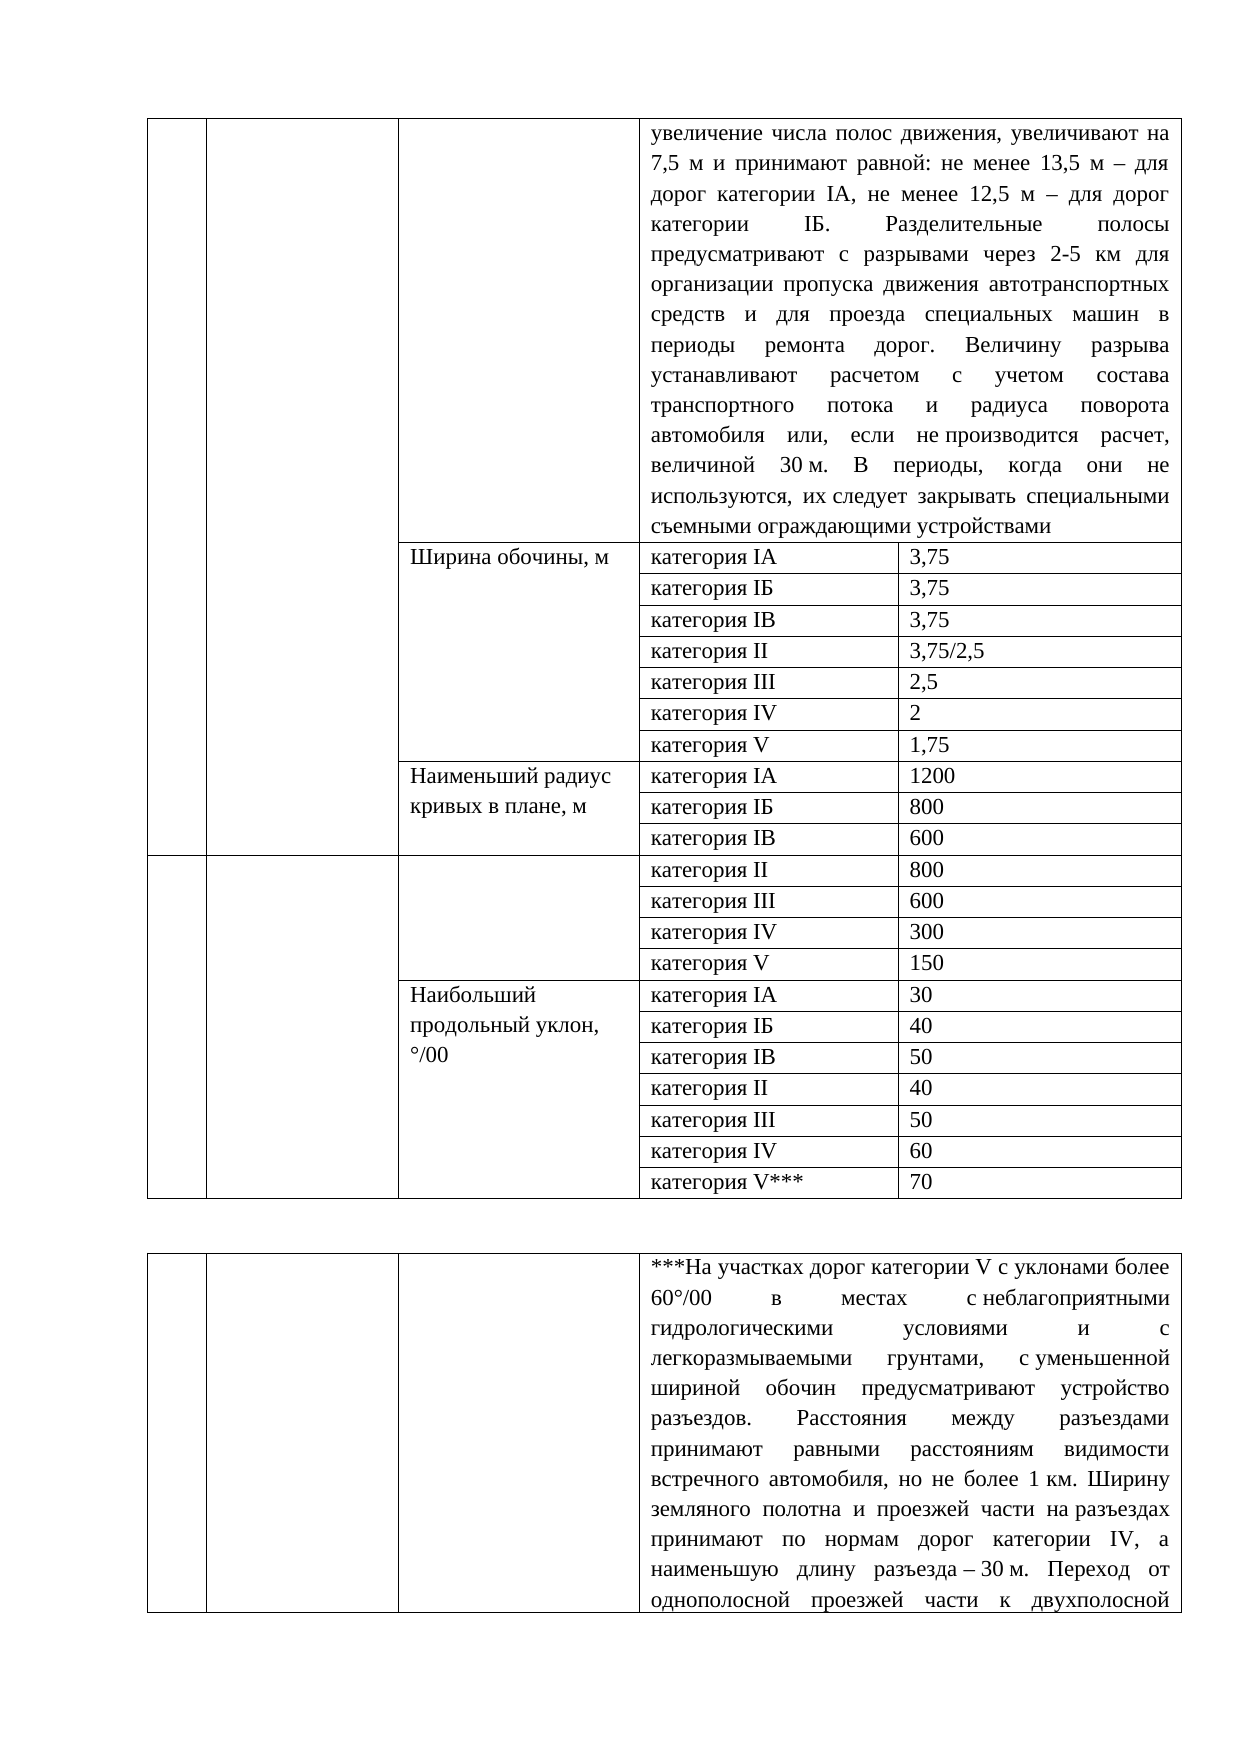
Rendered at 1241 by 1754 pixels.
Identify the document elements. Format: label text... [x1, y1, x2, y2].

table_cell 60 [899, 1137, 1181, 1167]
table_cell 800 [899, 793, 1181, 823]
table_cell 1200 [899, 762, 1181, 792]
table_cell категория IБ [640, 574, 898, 604]
table_cell 40 [899, 1012, 1181, 1042]
table_cell категория IV [640, 918, 898, 948]
table_cell 3,75/2,5 [899, 637, 1181, 667]
table_cell 3,75 [899, 606, 1181, 636]
table_cell категория II [640, 637, 898, 667]
table_cell категория IА [640, 762, 898, 792]
table_cell 40 [899, 1074, 1181, 1104]
table_cell категория IВ [640, 606, 898, 636]
table_cell категория V [640, 731, 898, 761]
table_cell 30 [899, 981, 1181, 1011]
table_cell категория IВ [640, 1043, 898, 1073]
table_cell 600 [899, 824, 1181, 854]
table_cell категория III [640, 668, 898, 698]
table_cell 2,5 [899, 668, 1181, 698]
table_cell категория IВ [640, 824, 898, 854]
table_cell [148, 856, 206, 1198]
table_cell категория IV [640, 699, 898, 729]
table_cell Наименьший радиус кривых в плане, м [399, 762, 639, 854]
table_cell 3,75 [899, 574, 1181, 604]
table_cell [207, 856, 398, 1198]
table_cell 70 [899, 1168, 1181, 1198]
table_header [399, 1254, 639, 1612]
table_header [640, 1254, 1181, 1612]
table_cell категория V*** [640, 1168, 898, 1198]
table_cell категория III [640, 1106, 898, 1136]
table_cell 2 [899, 699, 1181, 729]
table_cell категория IV [640, 1137, 898, 1167]
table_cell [640, 119, 1181, 542]
table_header [207, 1254, 398, 1612]
table_cell 800 [899, 856, 1181, 886]
table_cell 600 [899, 887, 1181, 917]
table_cell 50 [899, 1106, 1181, 1136]
table_cell Наибольший продольный уклон, °/00 [399, 981, 639, 1198]
table_cell категория IА [640, 543, 898, 573]
table_cell 50 [899, 1043, 1181, 1073]
table_cell 150 [899, 949, 1181, 979]
table_cell категория IБ [640, 1012, 898, 1042]
table_cell 3,75 [899, 543, 1181, 573]
table_cell категория IА [640, 981, 898, 1011]
table_cell 300 [899, 918, 1181, 948]
table_cell категория II [640, 856, 898, 886]
table_cell категория V [640, 949, 898, 979]
table_cell [399, 856, 639, 979]
table_cell категория II [640, 1074, 898, 1104]
table_cell категория III [640, 887, 898, 917]
table_header [148, 1254, 206, 1612]
table_cell Ширина обочины, м [399, 543, 639, 761]
table_cell категория IБ [640, 793, 898, 823]
table_cell 1,75 [899, 731, 1181, 761]
